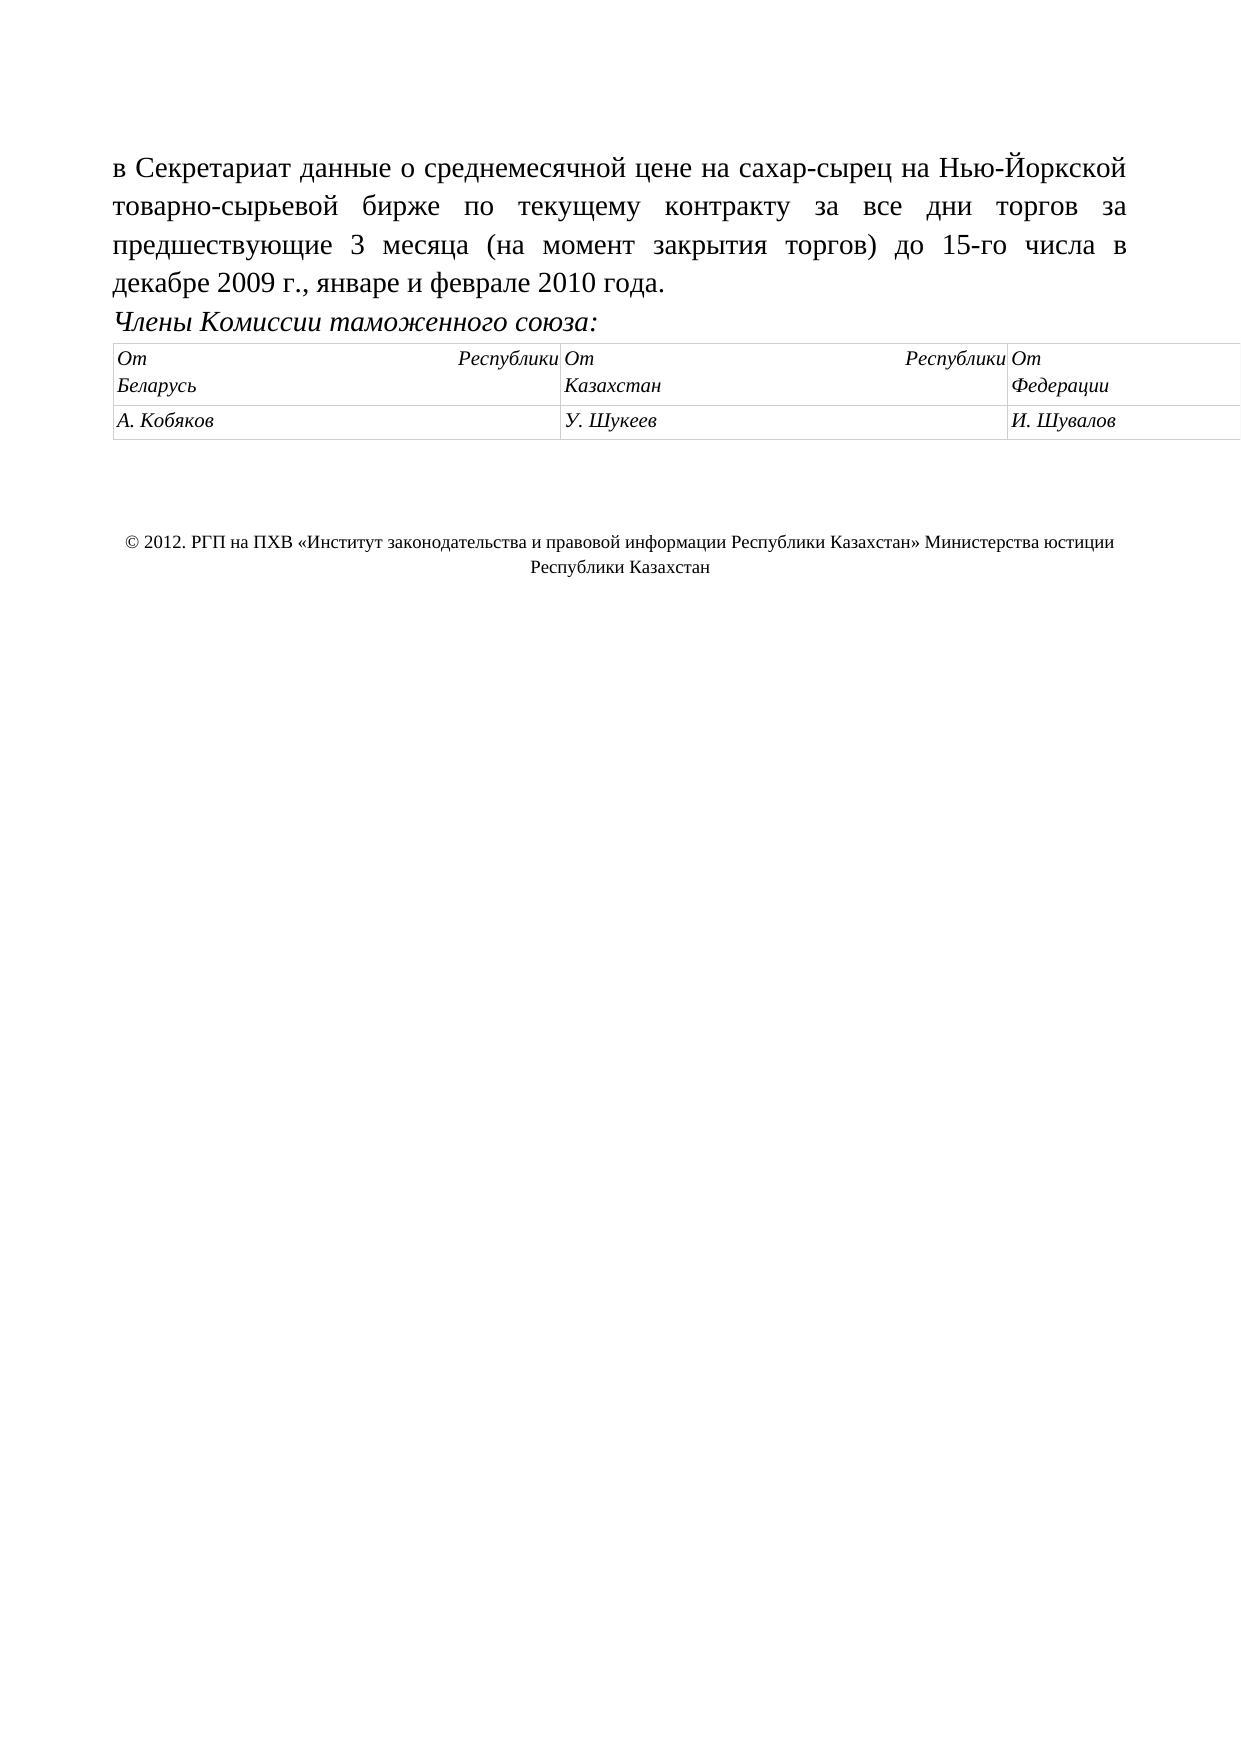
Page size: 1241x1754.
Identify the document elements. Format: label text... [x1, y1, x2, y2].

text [112, 150, 1128, 299]
table_header От Российской Федерации [1008, 344, 1240, 405]
table_header От Республики Казахстан [561, 344, 1007, 405]
text Члены Комиссии таможенного союза: [112, 304, 1128, 338]
table_cell И. Шувалов [1008, 406, 1240, 439]
table_cell У. Шукеев [561, 406, 1007, 439]
table_cell А. Кобяков [114, 406, 560, 439]
table_header От Республики Беларусь [114, 344, 560, 405]
text © 2012. РГП на ПХВ «Институт законодательства и правовой информации Республики Казахстан» Министерства юстиции Республики Казахстан [112, 531, 1128, 577]
